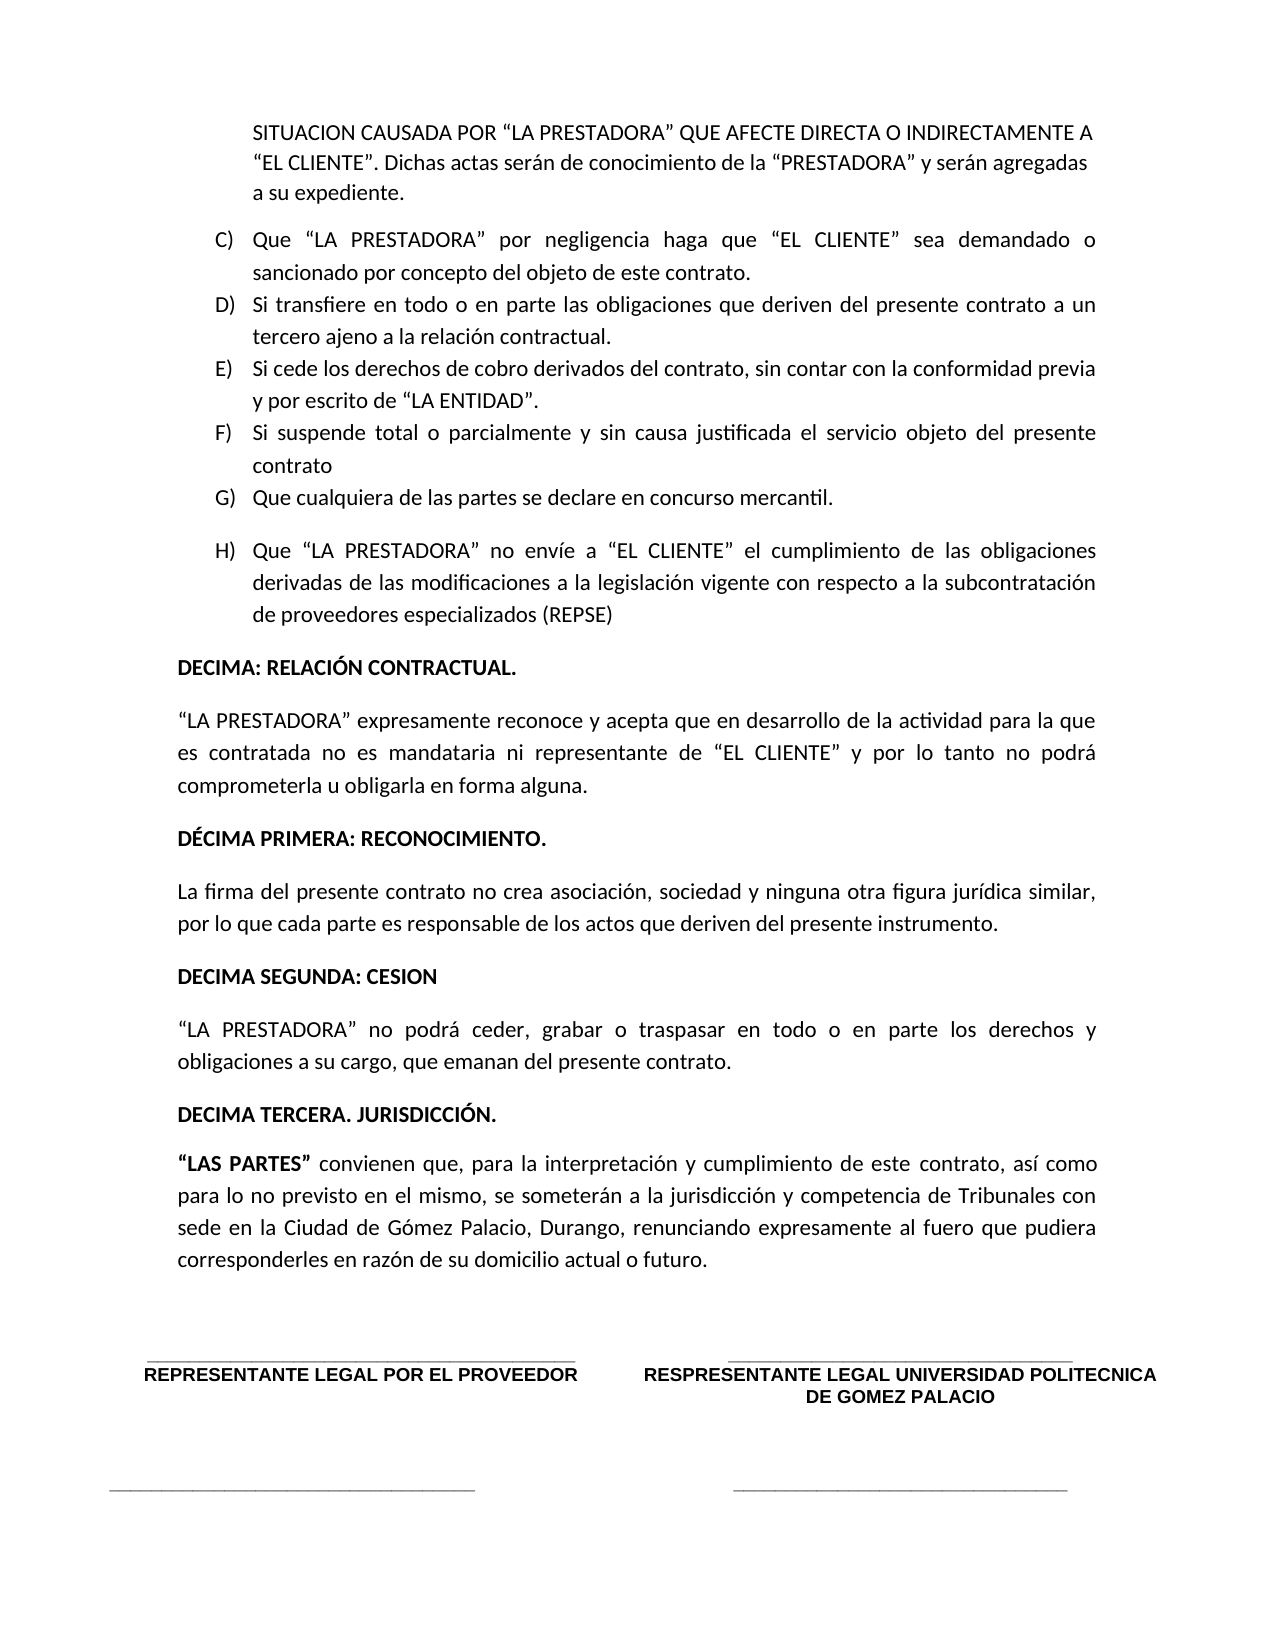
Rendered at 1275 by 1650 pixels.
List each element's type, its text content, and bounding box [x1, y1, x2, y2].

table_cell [624, 1472, 1177, 1493]
text “LAS PARTES” convienen que, para la interpretación y cumplimiento de este contrato, así como para lo no previsto en el mismo, se someterán a la jurisdicción y competencia de Tribunales con sede en la Ciudad de Gómez Palacio, Durango, renunciando expresamente al fuero que pudiera corresponderles en razón de su domicilio actual o futuro. [177, 1149, 1098, 1274]
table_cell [98, 1472, 624, 1493]
text “LA PRESTADORA” no podrá ceder, grabar o traspasar en todo o en parte los derechos y obligaciones a su cargo, que emanan del presente contrato. [177, 1015, 1098, 1075]
table_header _________________________________________ REPRESENTANTE LEGAL POR EL PROVEEDOR [98, 1278, 624, 1472]
list Si transfiere en todo o en parte las obligaciones que deriven del presente contrato a un tercero ajeno a la relación contractual. [215, 290, 1098, 350]
list Que “LA PRESTADORA” no envíe a “EL CLIENTE” el cumplimiento de las obligaciones derivadas de las modificaciones a la legislación vigente con respecto a la subcontratación de proveedores especializados (REPSE) [215, 536, 1098, 628]
list Si cede los derechos de cobro derivados del contrato, sin contar con la conformidad previa y por escrito de “LA ENTIDAD”. [215, 354, 1098, 414]
text La firma del presente contrato no crea asociación, sociedad y ninguna otra figura jurídica similar, por lo que cada parte es responsable de los actos que deriven del presente instrumento. [177, 877, 1098, 937]
text DECIMA: RELACIÓN CONTRACTUAL. [177, 653, 1098, 681]
list Que cualquiera de las partes se declare en concurso mercantil. [215, 483, 1098, 511]
list Si suspende total o parcialmente y sin causa justificada el servicio objeto del presente contrato [215, 418, 1098, 479]
text DÉCIMA PRIMERA: RECONOCIMIENTO. [177, 824, 1098, 852]
table_header _________________________________ RESPRESENTANTE LEGAL UNIVERSIDAD POLITECNICA DE GOMEZ PALACIO [624, 1278, 1177, 1472]
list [215, 118, 1098, 207]
text DECIMA SEGUNDA: CESION [177, 962, 1098, 990]
list Que “LA PRESTADORA” por negligencia haga que “EL CLIENTE” sea demandado o sancionado por concepto del objeto de este contrato. [215, 225, 1098, 286]
text “LA PRESTADORA” expresamente reconoce y acepta que en desarrollo de la actividad para la que es contratada no es mandataria ni representante de “EL CLIENTE” y por lo tanto no podrá comprometerla u obligarla en forma alguna. [177, 706, 1098, 799]
text DECIMA TERCERA. JURISDICCIÓN. [177, 1100, 1098, 1128]
